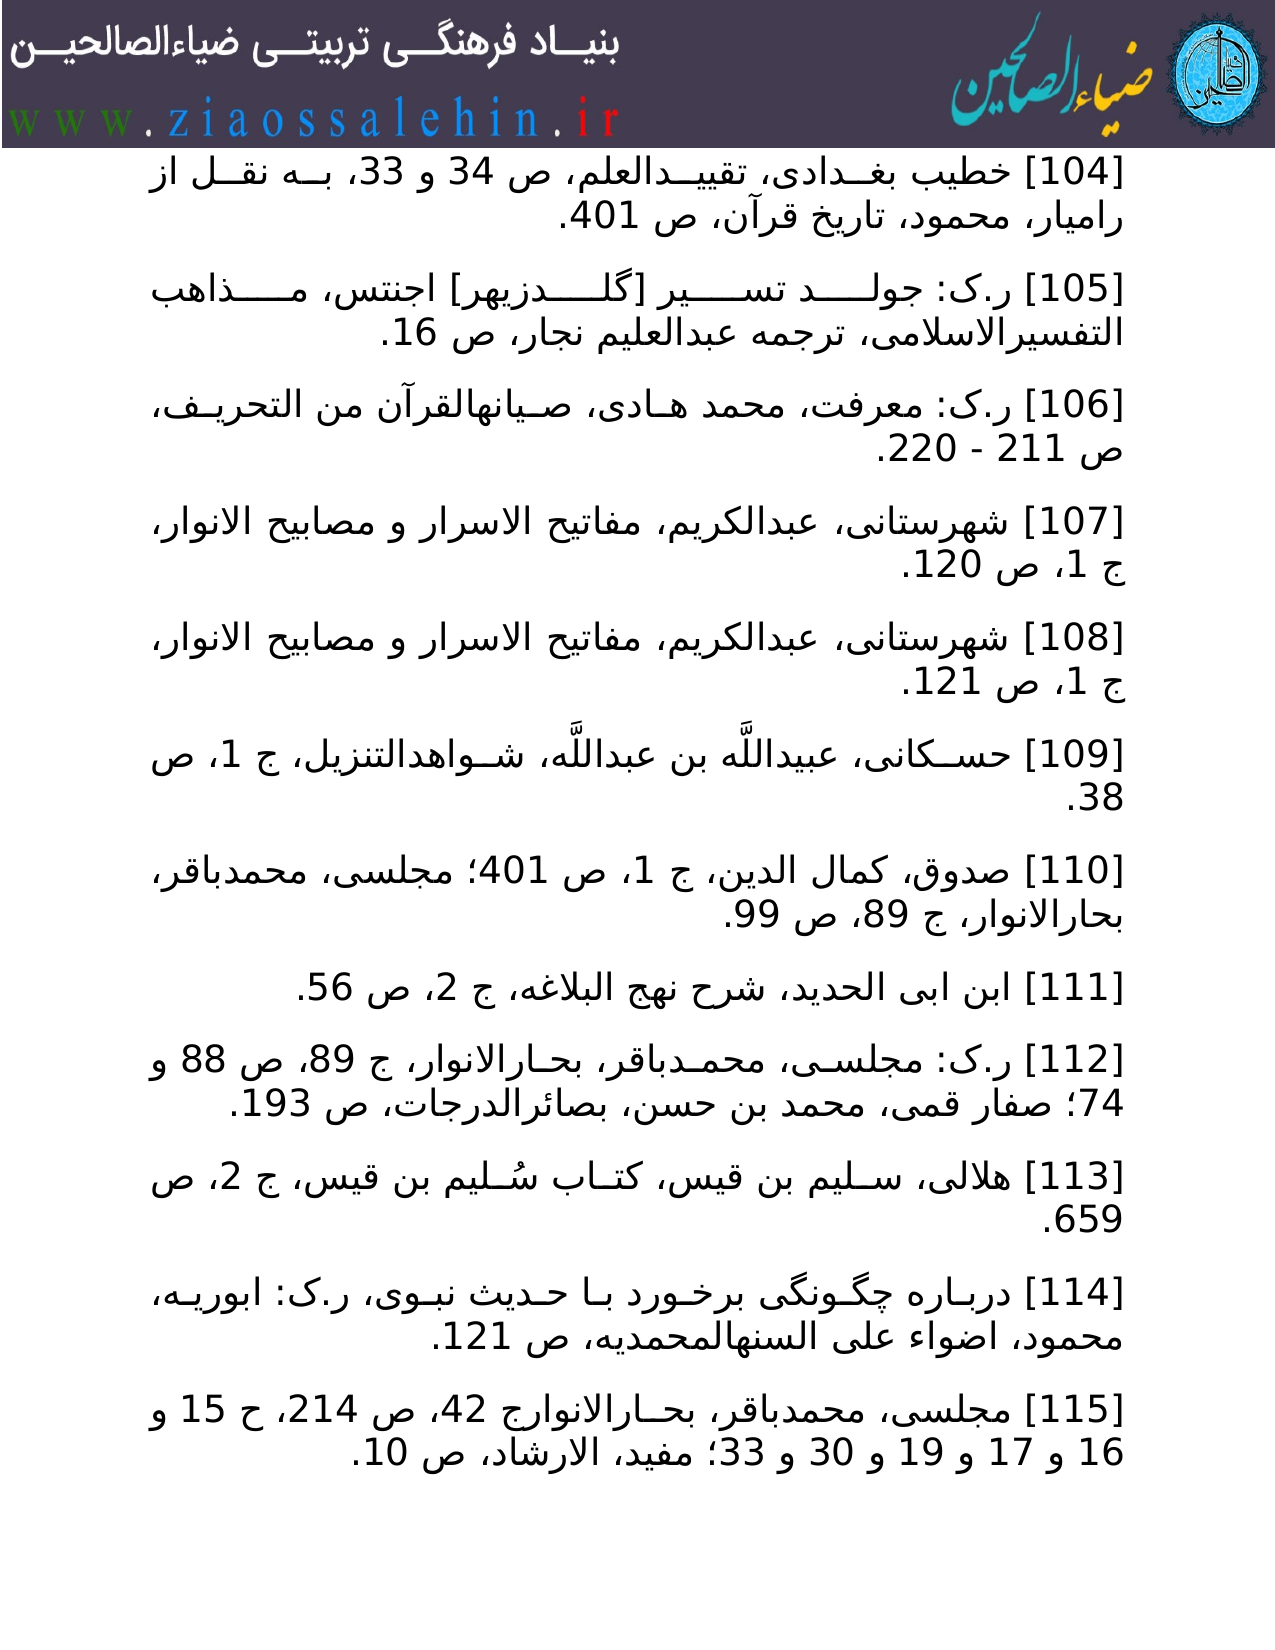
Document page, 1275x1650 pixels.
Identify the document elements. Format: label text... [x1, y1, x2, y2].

text [104] خطیب بغدادی، تقییدالعلم، ص 34 و 33، به نقل از رامیار، محمود، تاریخ قرآن، ص 401. [150, 150, 1125, 237]
text [112] ر.ک: مجلسی، محمدباقر، بحارالانوار، ج 89، ص 88 و 74؛ صفار قمی، محمد بن حسن، بصائرالدرجات، ص 193. [150, 1038, 1125, 1125]
text [105] ر.ک: جولد تسیر [گلدزیهر] اجنتس، مذاهب التفسیرالاسلامی، ترجمه عبدالعلیم نجار، ص 16. [150, 266, 1125, 354]
text [111] ابن ابی الحدید، شرح نهج البلاغه، ج 2، ص 56. [150, 965, 1125, 1009]
text [107] شهرستانی، عبدالکریم، مفاتیح الاسرار و مصابیح الانوار، ج 1، ص 120. [150, 499, 1125, 587]
text [106] ر.ک: معرفت، محمد هادی، صیانهالقرآن من التحریف، ص 211 - 220. [150, 383, 1125, 470]
picture [2, 0, 1275, 148]
text [113] هلالی، سلیم بن قیس، کتاب سُلیم بن قیس، ج 2، ص 659. [150, 1154, 1125, 1242]
text [108] شهرستانی، عبدالکریم، مفاتیح الاسرار و مصابیح الانوار، ج 1، ص 121. [150, 616, 1125, 703]
text [109] حسکانی، عبیداللَّه بن عبداللَّه، شواهدالتنزیل، ج 1، ص 38. [150, 732, 1125, 819]
text [115] مجلسی، محمدباقر، بحارالانوارج 42، ص 214، ح 15 و 16 و 17 و 19 و 30 و 33؛ مفید، الارشاد، ص 10. [150, 1387, 1125, 1475]
text [110] صدوق، کمال الدین، ج 1، ص 401؛ مجلسی، محمدباقر، بحارالانوار، ج 89، ص 99. [150, 849, 1125, 936]
text [114] درباره چگونگی برخورد با حدیث نبوی، ر.ک: ابوریه، محمود، اضواء علی السنهالمحمدیه، ص 121. [150, 1271, 1125, 1358]
